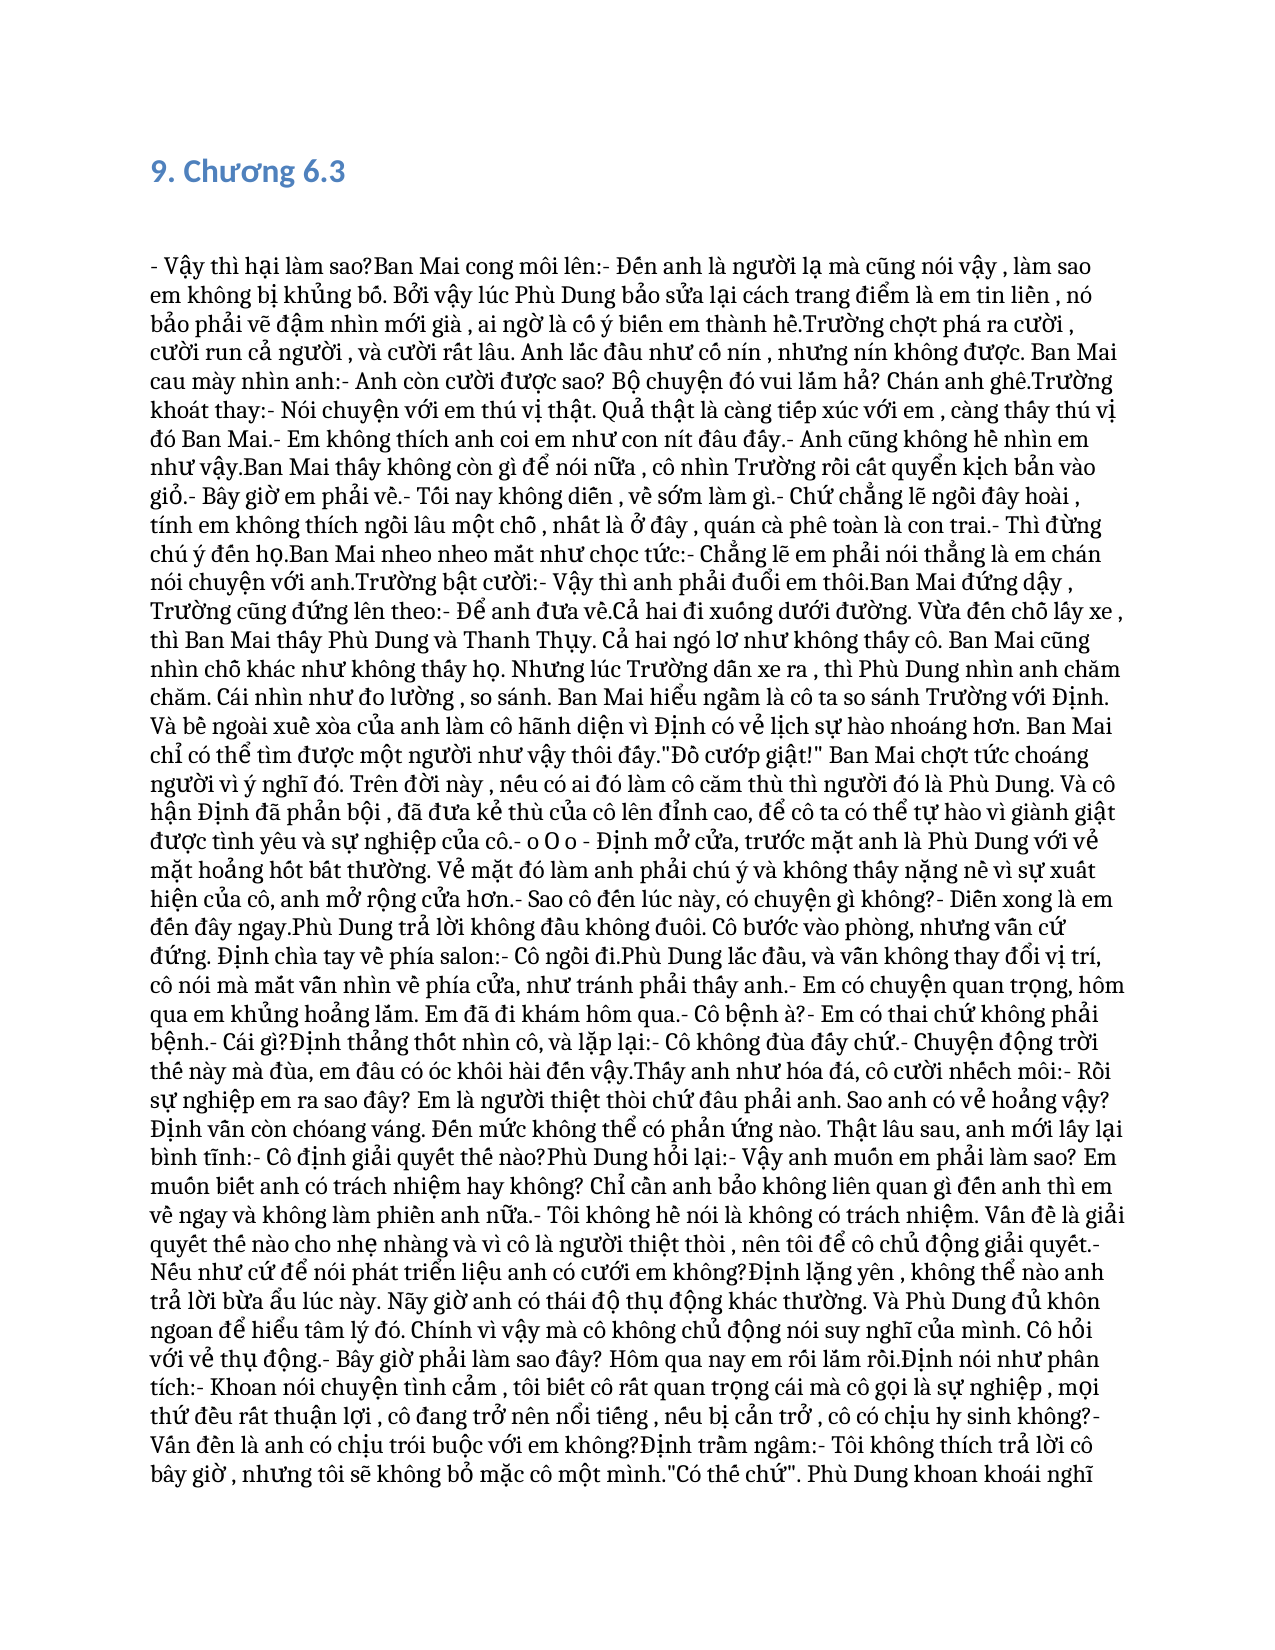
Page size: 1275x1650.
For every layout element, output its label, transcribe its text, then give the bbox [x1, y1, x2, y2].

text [150, 194, 1125, 1488]
subtitle 9. Chương 6.3 [150, 150, 1125, 191]
